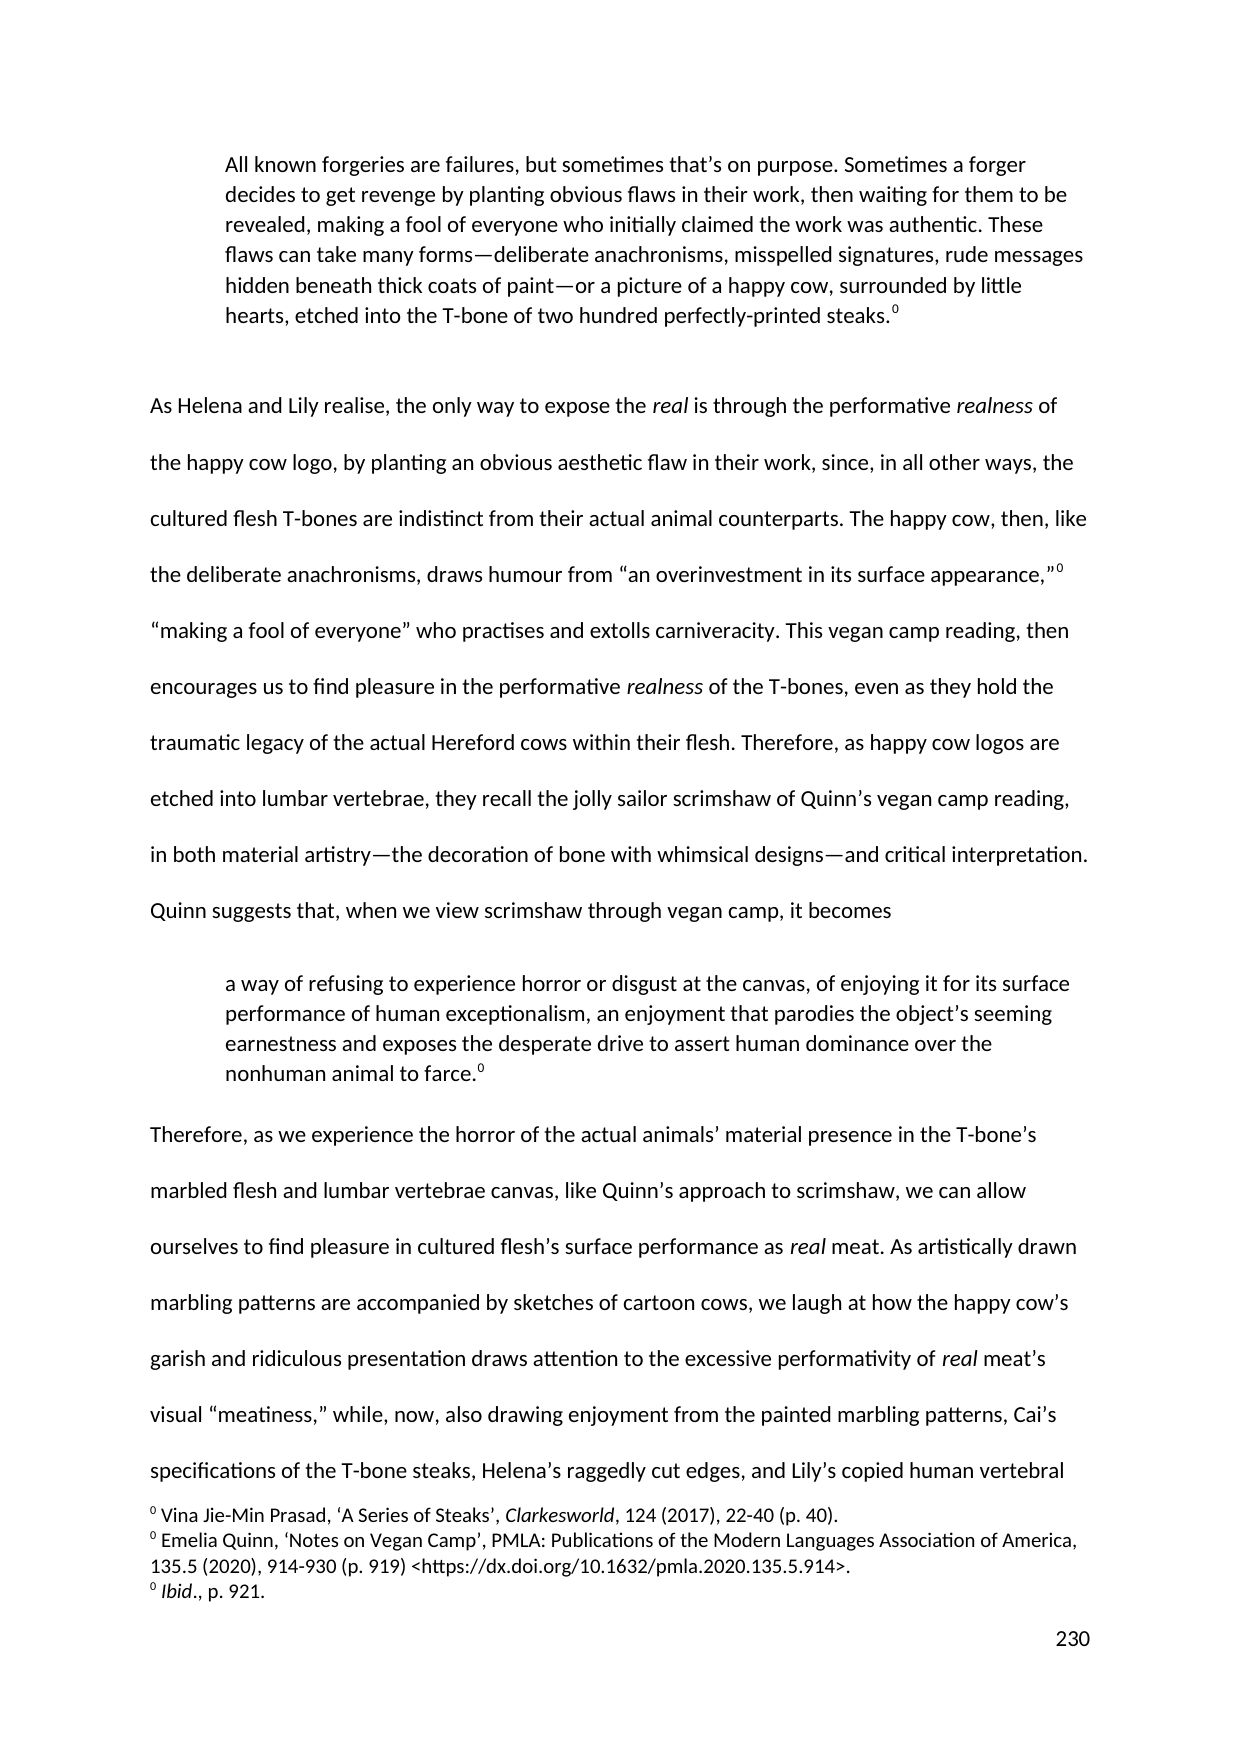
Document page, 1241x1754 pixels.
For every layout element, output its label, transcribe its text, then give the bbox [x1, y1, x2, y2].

text As Helena and Lily realise, the only way to expose the real is through the performative realness of the happy cow logo, by planting an obvious aesthetic flaw in their work, since, in all other ways, the cultured flesh T-bones are indistinct from their actual animal counterparts. The happy cow, then, like the deliberate anachronisms, draws humour from “an overinvestment in its surface appearance,” “making a fool of everyone” who practises and extolls carniveracity. This vegan camp reading, then encourages us to find pleasure in the performative realness of the T-bones, even as they hold the traumatic legacy of the actual Hereford cows within their flesh. Therefore, as happy cow logos are etched into lumbar vertebrae, they recall the jolly sailor scrimshaw of Quinn’s vegan camp reading, in both material artistry—the decoration of bone with whimsical designs—and critical interpretation. Quinn suggests that, when we view scrimshaw through vegan camp, it becomes [150, 392, 1090, 924]
text All known forgeries are failures, but sometimes that’s on purpose. Sometimes a forger decides to get revenge by planting obvious flaws in their work, then waiting for them to be revealed, making a fool of everyone who initially claimed the work was authentic. These flaws can take many forms—deliberate anachronisms, misspelled signatures, rude messages hidden beneath thick coats of paint—or a picture of a happy cow, surrounded by little hearts, etched into the T-bone of two hundred perfectly-printed steaks. [225, 150, 1090, 329]
text a way of refusing to experience horror or disgust at the canvas, of enjoying it for its surface performance of human exceptionalism, an enjoyment that parodies the object’s seeming earnestness and exposes the desperate drive to assert human dominance over the nonhuman animal to farce. [225, 969, 1090, 1087]
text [150, 1120, 1090, 1484]
